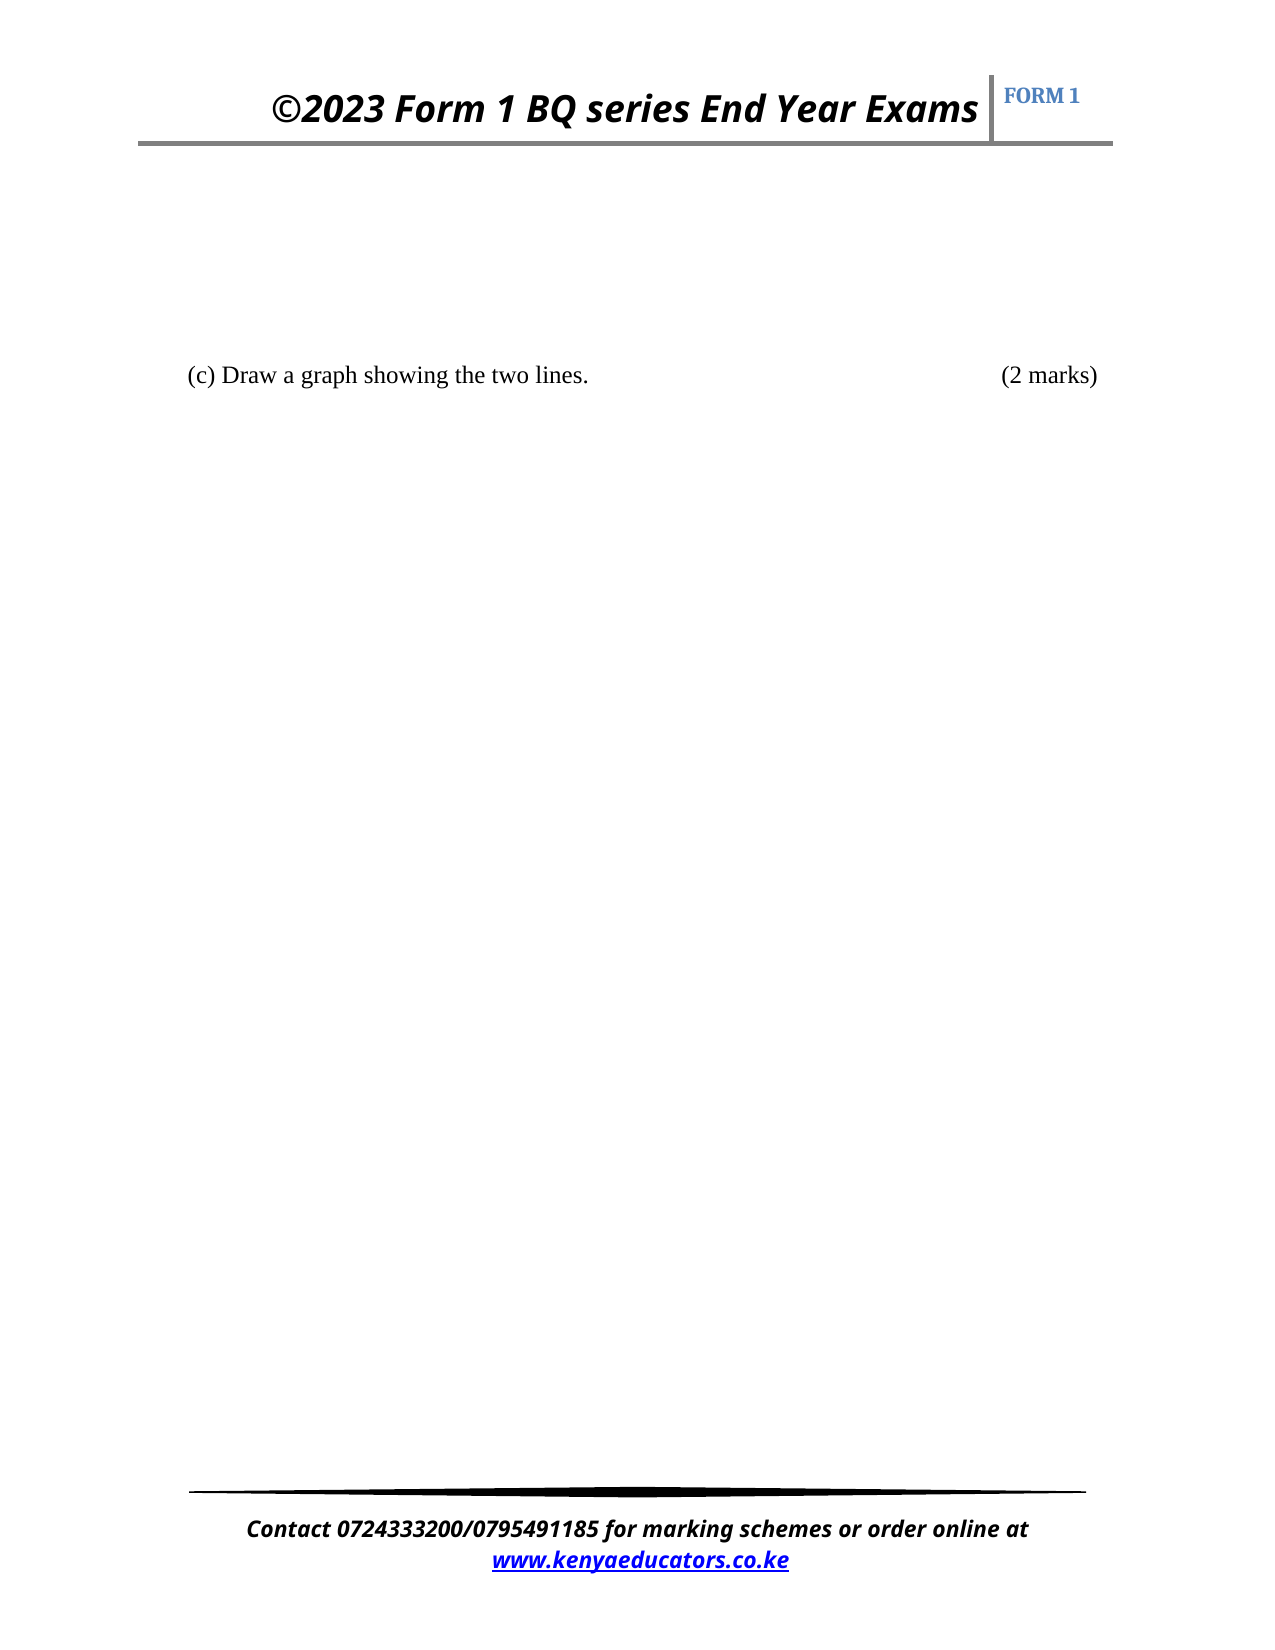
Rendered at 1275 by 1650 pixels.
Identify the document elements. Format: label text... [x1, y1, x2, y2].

list (c) Draw a graph showing the two lines. (2 marks) [187, 360, 1125, 389]
